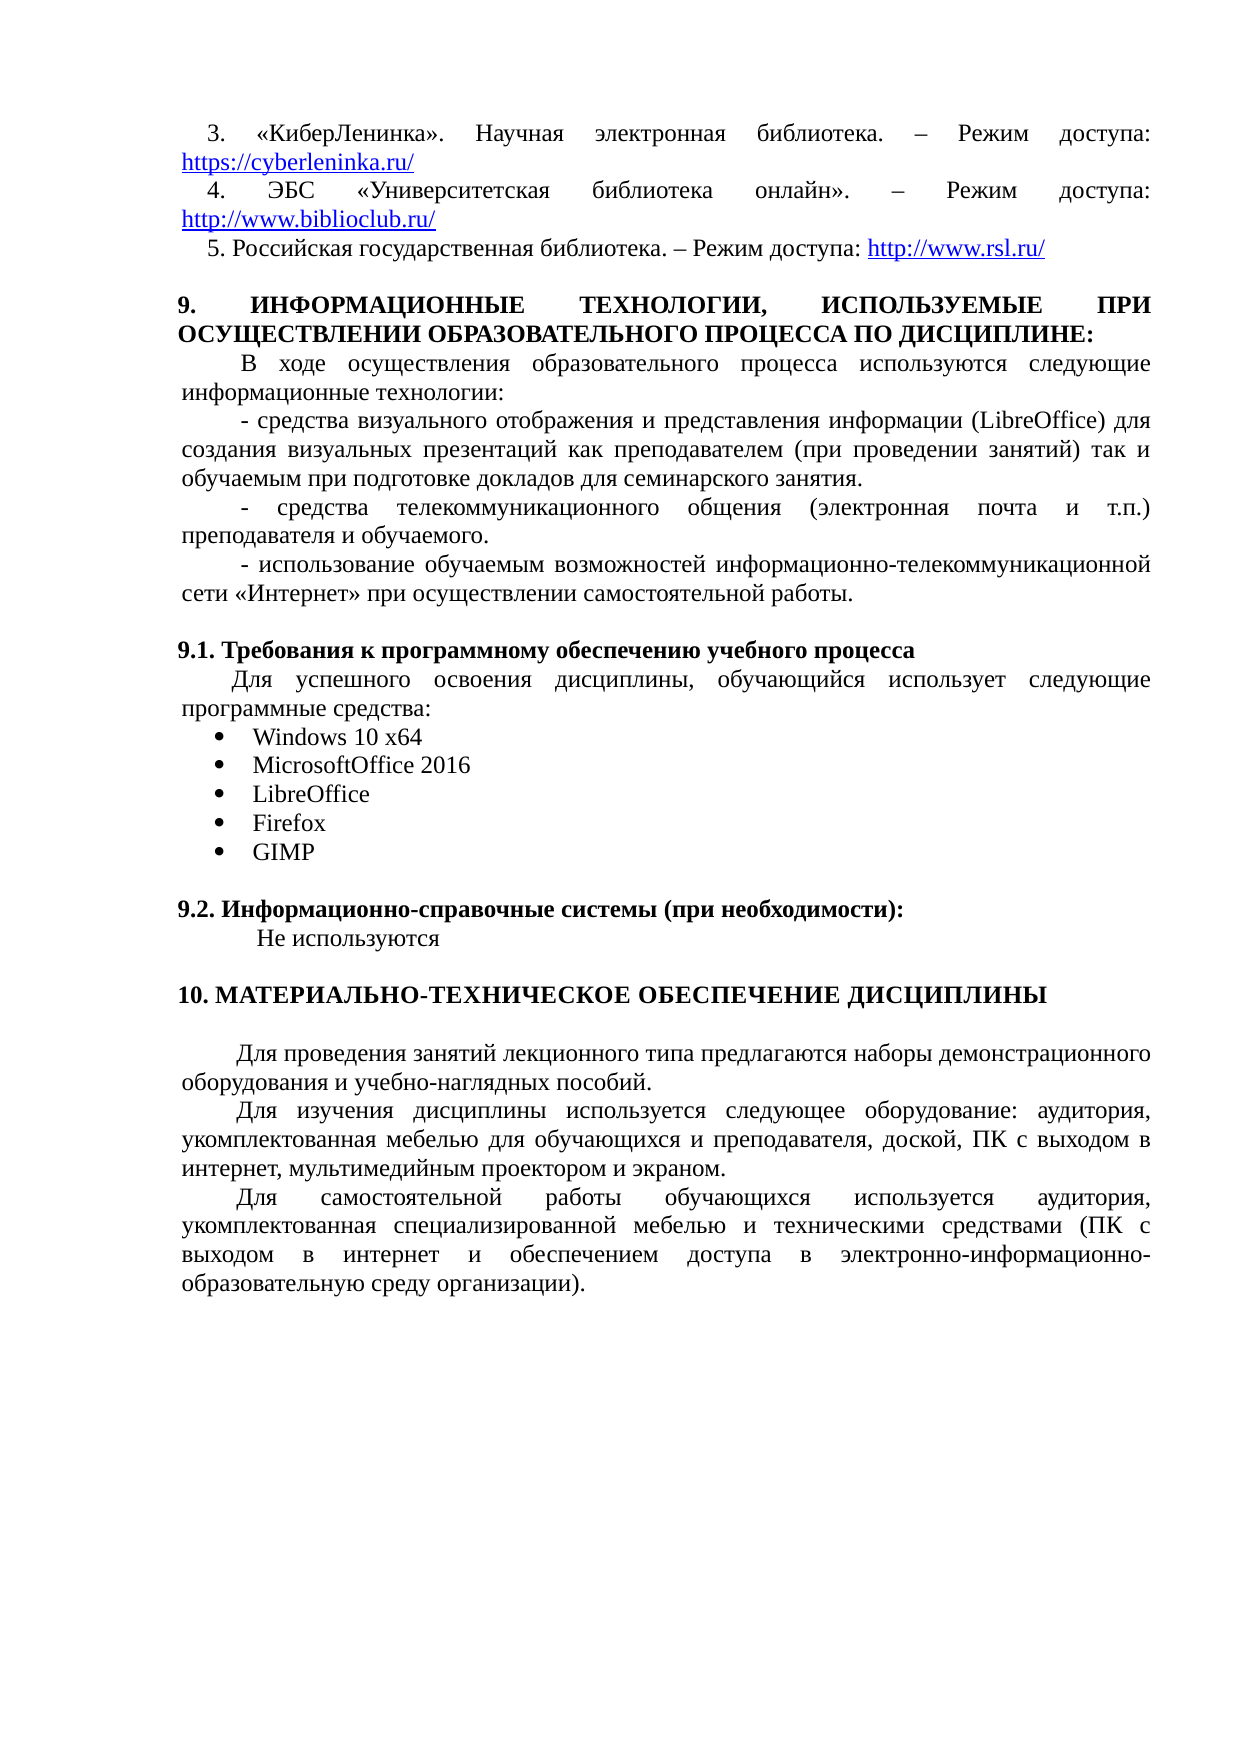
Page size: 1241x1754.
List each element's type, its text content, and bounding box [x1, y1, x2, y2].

text - средства визуального отображения и представления информации (LibreOffice) для создания визуальных презентаций как преподавателем (при проведении занятий) так и обучаемым при подготовке докладов для семинарского занятия. [181, 406, 1152, 492]
list Firefox [215, 808, 1152, 837]
text Для проведения занятий лекционного типа предлагаются наборы демонстрационного оборудования и учебно-наглядных пособий. [181, 1038, 1152, 1096]
text 4. ЭБС «Университетская библиотека онлайн». – Режим доступа: http://www.biblioclub.ru/ [181, 176, 1152, 233]
list GIMP [215, 837, 1152, 866]
text 5. Российская государственная библиотека. – Режим доступа: http://www.rsl.ru/ [181, 233, 1152, 262]
text 9. ИНФОРМАЦИОННЫЕ ТЕХНОЛОГИИ, ИСПОЛЬЗУЕМЫЕ ПРИ ОСУЩЕСТВЛЕНИИ ОБРАЗОВАТЕЛЬНОГО ПРОЦЕССА ПО ДИСЦИПЛИНЕ: [177, 291, 1152, 348]
text - использование обучаемым возможностей информационно-телекоммуникационной сети «Интернет» при осуществлении самостоятельной работы. [181, 549, 1152, 607]
text В ходе осуществления образовательного процесса используются следующие информационные технологии: [181, 348, 1152, 406]
list MicrosoftOffice 2016 [215, 751, 1152, 779]
text Не используются [256, 923, 1152, 952]
list Windows 10 x64 [215, 722, 1152, 751]
text - средства телекоммуникационного общения (электронная почта и т.п.) преподавателя и обучаемого. [181, 492, 1152, 549]
text 3. «КиберЛенинка». Научная электронная библиотека. – Режим доступа: https://cyberleninka.ru/ [181, 118, 1152, 176]
text 10. МАТЕРИАЛЬНО-ТЕХНИЧЕСКОЕ ОБЕСПЕЧЕНИЕ ДИСЦИПЛИНЫ [177, 981, 1152, 1009]
text Для изучения дисциплины используется следующее оборудование: аудитория, укомплектованная мебелью для обучающихся и преподавателя, доской, ПК с выходом в интернет, мультимедийным проектором и экраном. [181, 1096, 1152, 1182]
list LibreOffice [215, 779, 1152, 808]
text 9.2. Информационно-справочные системы (при необходимости): [177, 894, 1152, 923]
text 9.1. Требования к программному обеспечению учебного процесса [177, 636, 1152, 664]
text Для успешного освоения дисциплины, обучающийся использует следующие программные средства: [181, 664, 1152, 722]
text Для самостоятельной работы обучающихся используется аудитория, укомплектованная специализированной мебелью и техническими средствами (ПК с выходом в интернет и обеспечением доступа в электронно-информационно-образовательную среду организации). [181, 1182, 1152, 1297]
